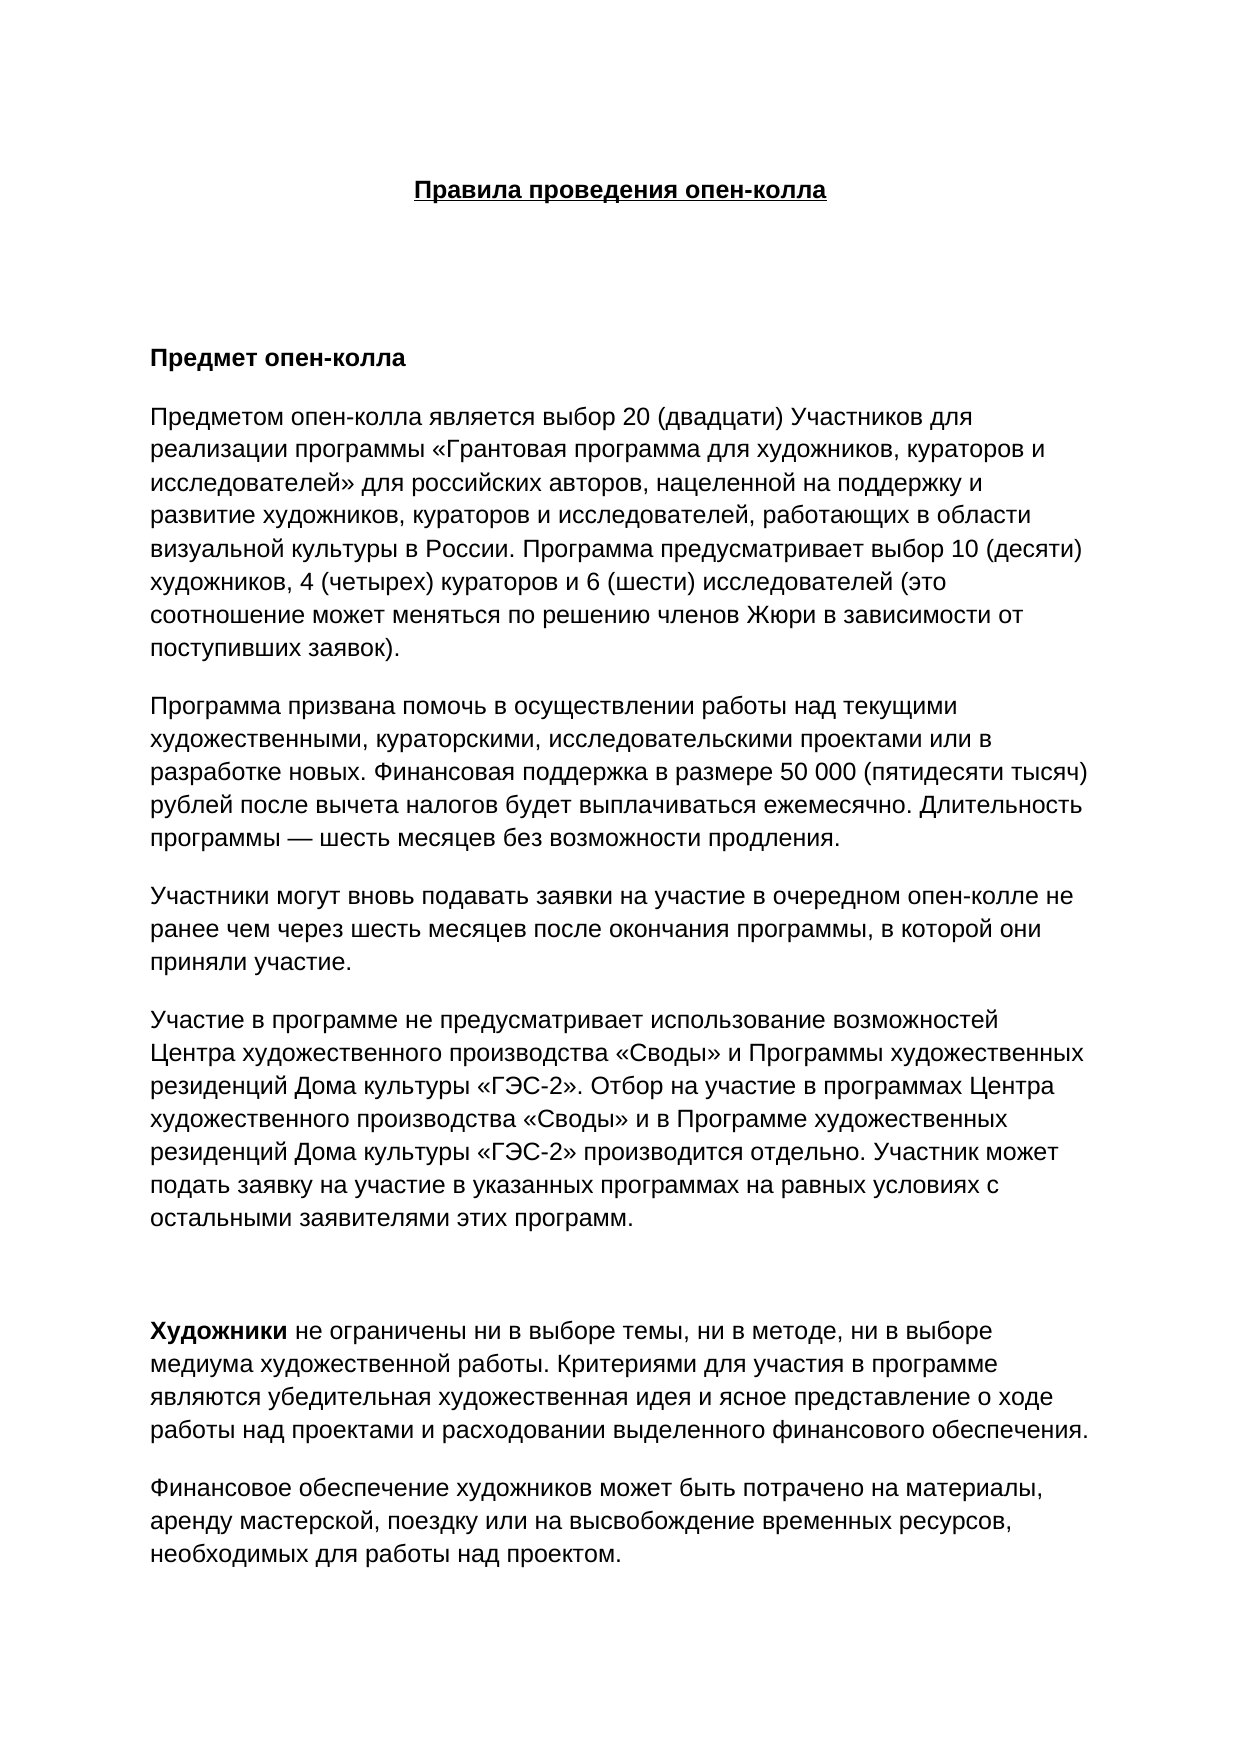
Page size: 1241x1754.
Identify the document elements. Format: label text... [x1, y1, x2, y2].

text Предметом опен-колла является выбор 20 (двадцати) Участников для реализации программы «Грантовая программа для художников, кураторов и исследователей» для российских авторов, нацеленной на поддержку и развитие художников, кураторов и исследователей, работающих в области визуальной культуры в России. Программа предусматривает выбор 10 (десяти) художников, 4 (четырех) кураторов и 6 (шести) исследователей (это соотношение может меняться по решению членов Жюри в зависимости от поступивших заявок). [150, 401, 1090, 661]
text Художники не ограничены ни в выборе темы, ни в методе, ни в выборе медиума художественной работы. Критериями для участия в программе являются убедительная художественная идея и ясное представление о ходе работы над проектами и расходовании выделенного финансового обеспечения. [150, 1316, 1090, 1444]
text Программа призвана помочь в осуществлении работы над текущими художественными, кураторскими, исследовательскими проектами или в разработке новых. Финансовая поддержка в размере 50 000 (пятидесяти тысяч) рублей после вычета налогов будет выплачиваться ежемесячно. Длительность программы — шесть месяцев без возможности продления. [150, 691, 1090, 851]
text Правила проведения опен-колла [150, 175, 1090, 204]
text Финансовое обеспечение художников может быть потрачено на материалы, аренду мастерской, поездку или на высвобождение временных ресурсов, необходимых для работы над проектом. [150, 1473, 1090, 1568]
text Участие в программе не предусматривает использование возможностей Центра художественного производства «Своды» и Программы художественных резиденций Дома культуры «ГЭС-2». Отбор на участие в программах Центра художественного производства «Своды» и в Программе художественных резиденций Дома культуры «ГЭС-2» производится отдельно. Участник может подать заявку на участие в указанных программах на равных условиях с остальными заявителями этих программ. [150, 1005, 1090, 1232]
text Предмет опен-колла [150, 343, 1090, 372]
text Участники могут вновь подавать заявки на участие в очередном опен-колле не ранее чем через шесть месяцев после окончания программы, в которой они приняли участие. [150, 881, 1090, 976]
